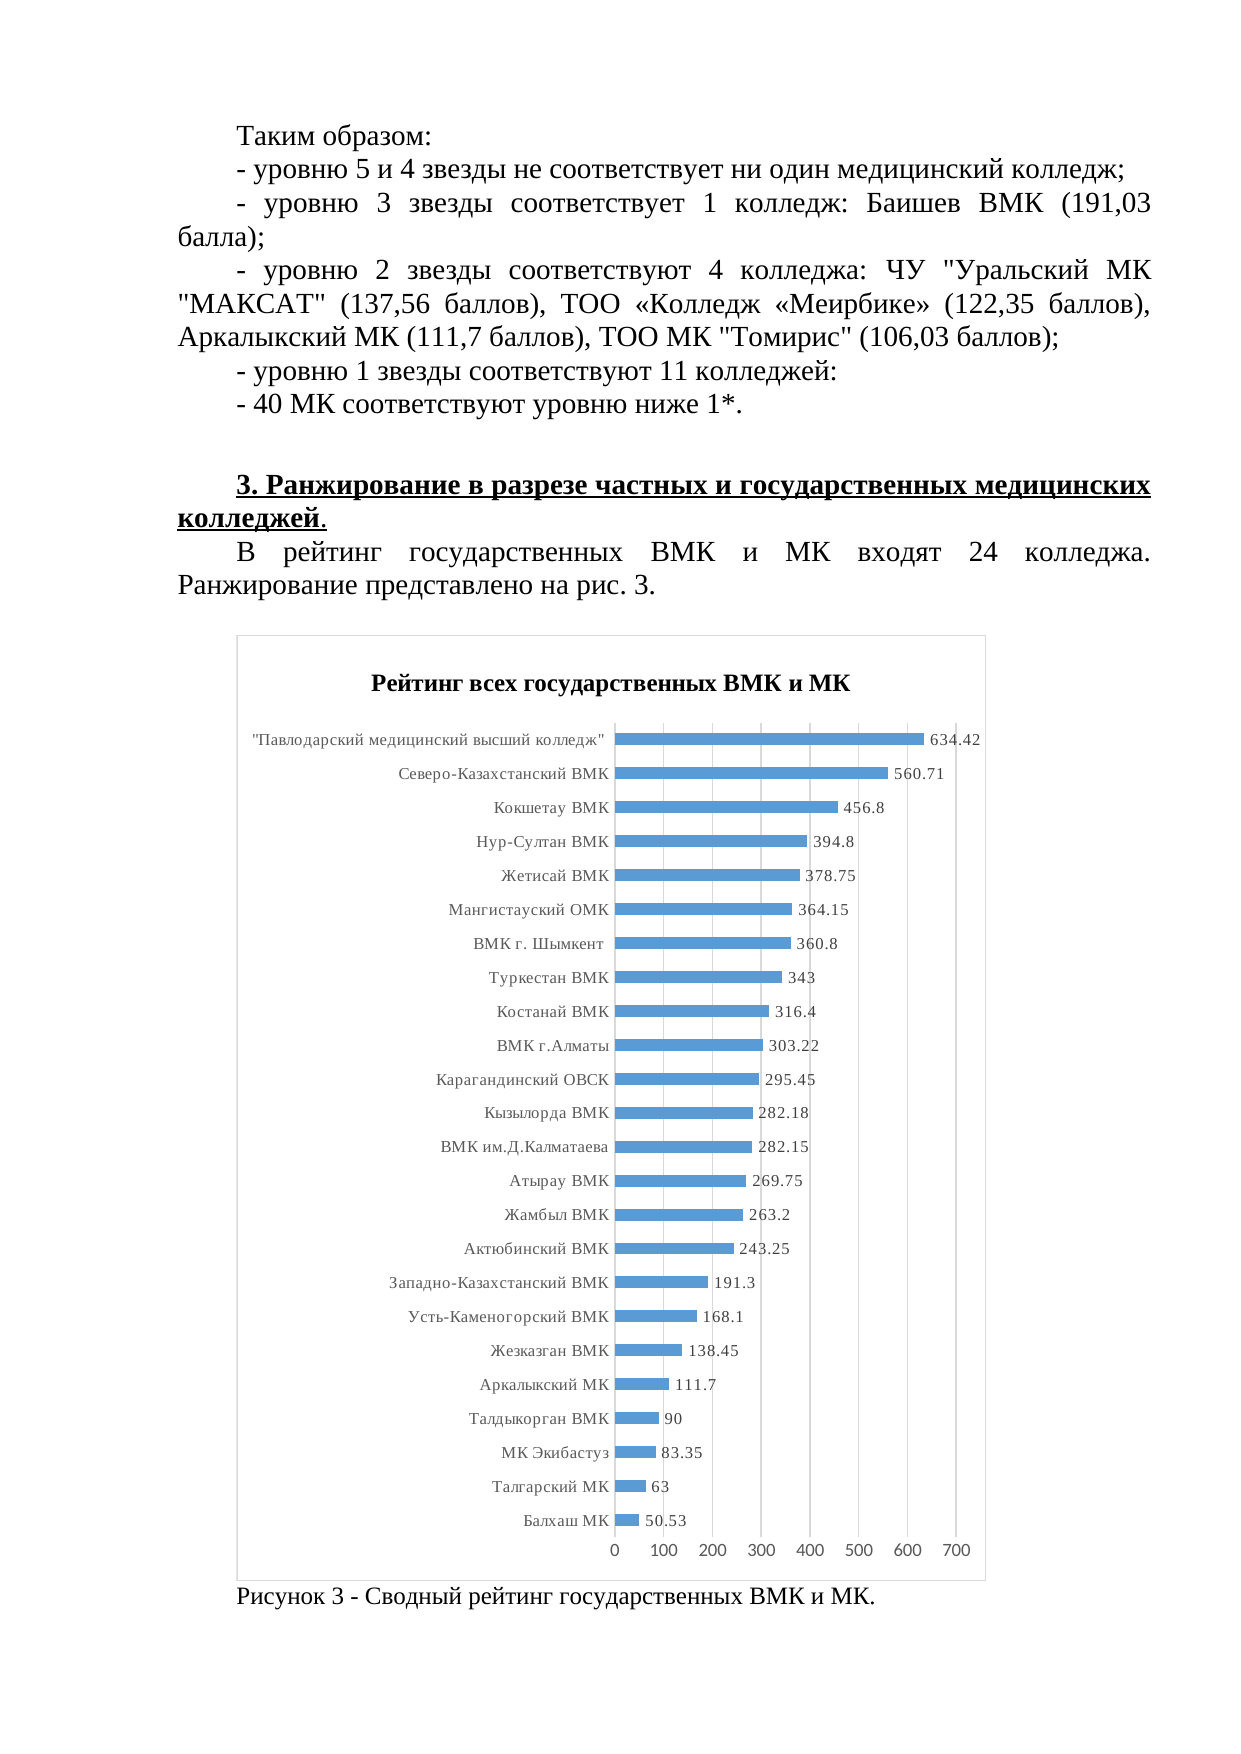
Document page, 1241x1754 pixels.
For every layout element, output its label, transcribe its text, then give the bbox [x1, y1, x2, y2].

text - уровню 1 звезды соответствуют 11 колледжей: [177, 353, 1152, 386]
text Рисунок 3 - Сводный рейтинг государственных ВМК и МК. [177, 1581, 1152, 1610]
text Таким образом: [177, 118, 1152, 152]
text - уровню 2 звезды соответствуют 4 колледжа: ЧУ "Уральский МК "МАКСАТ" (137,56 баллов), ТОО «Колледж «Меирбике» (122,35 баллов), Аркалыкский МК (111,7 баллов), ТОО МК "Томирис" (106,03 баллов); [177, 252, 1152, 353]
text 3. Ранжирование в разрезе частных и государственных медицинских колледжей. [177, 467, 1152, 534]
text - уровню 3 звезды соответствует 1 колледж: Баишев ВМК (191,03 балла); [177, 185, 1152, 252]
text В рейтинг государственных ВМК и МК входят 24 колледжа. Ранжирование представлено на рис. 3. [177, 534, 1152, 601]
text - уровню 5 и 4 звезды не соответствует ни один медицинский колледж; [177, 152, 1152, 185]
text - 40 МК соответствуют уровню ниже 1*. [177, 386, 1152, 420]
